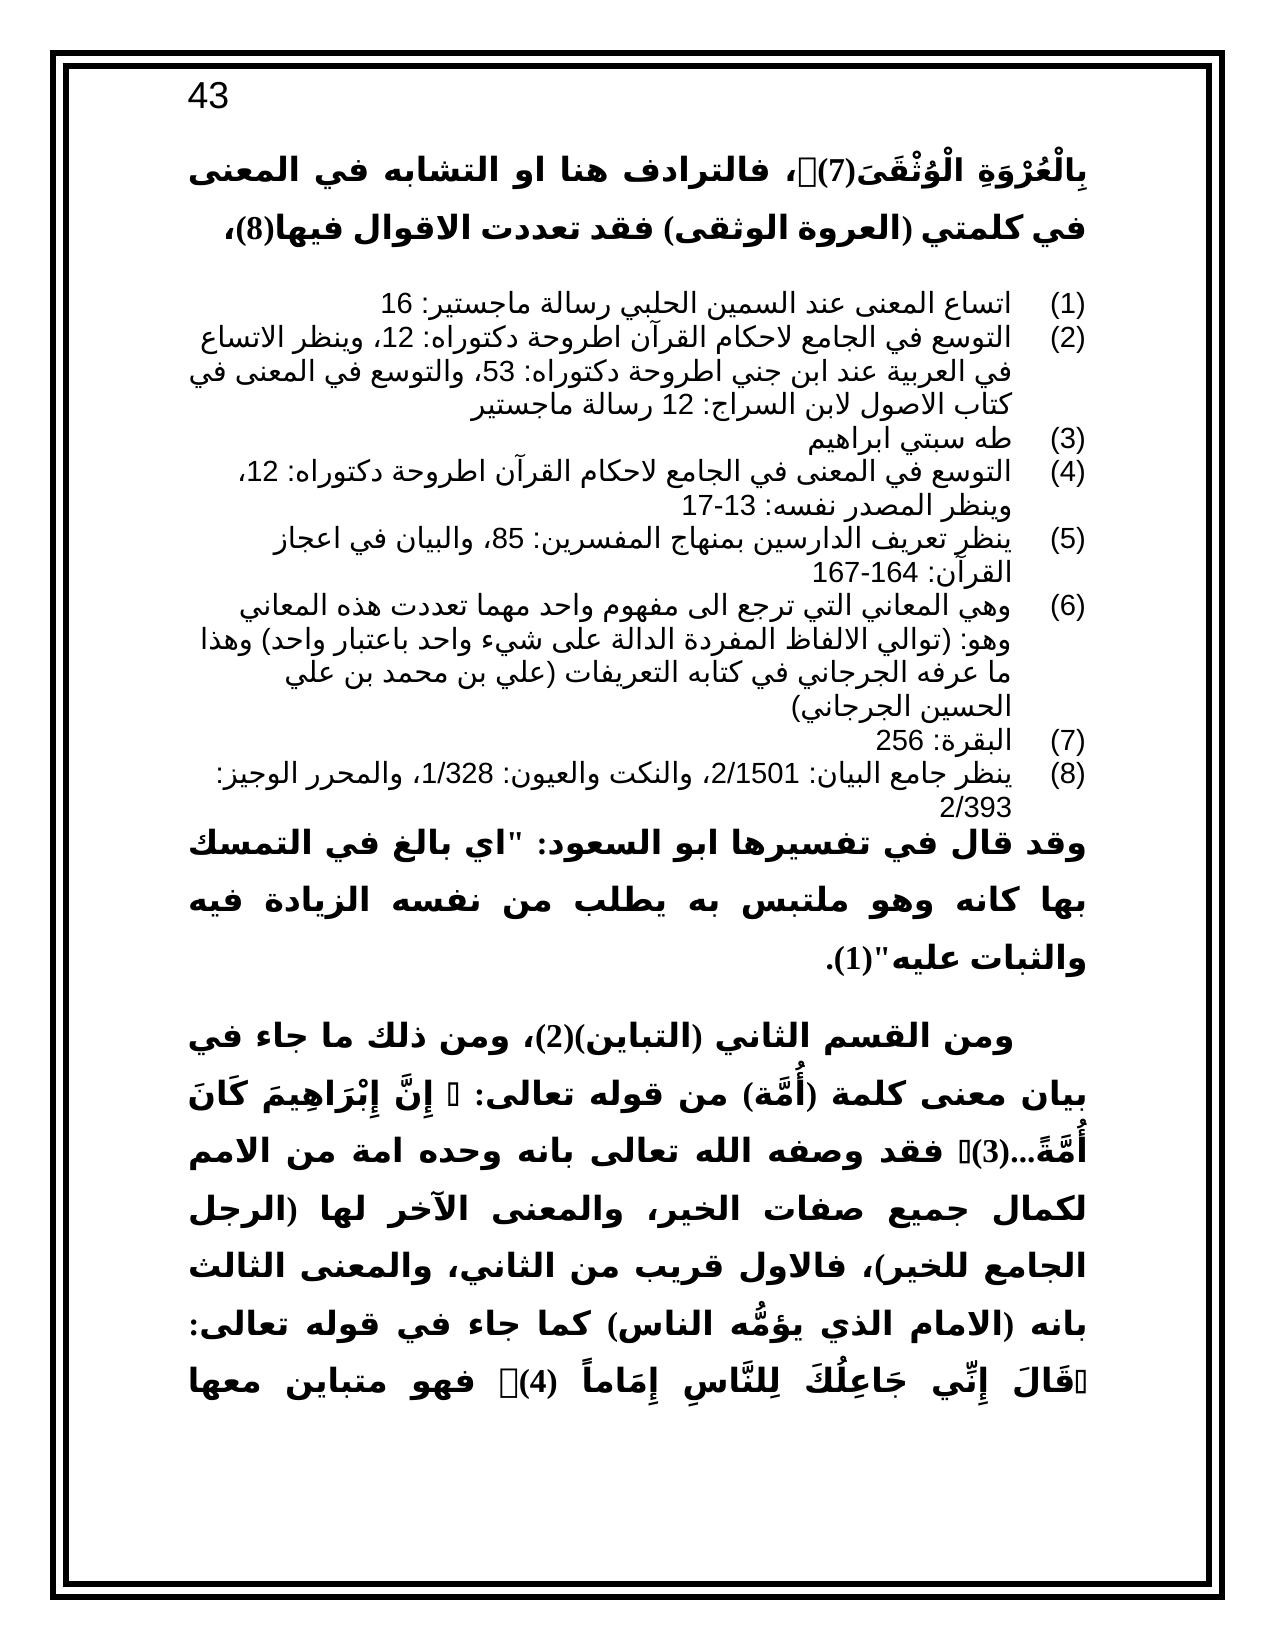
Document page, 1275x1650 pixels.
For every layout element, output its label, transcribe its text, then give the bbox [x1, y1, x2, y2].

list طه سبتي ابراهيم [187, 421, 1050, 454]
list ينظر جامع البيان: 2/1501، والنكت والعيون: 1/328، والمحرر الوجيز: 2/393 [187, 756, 1050, 823]
list اتساع المعنى عند السمين الحلبي رسالة ماجستير: 16 [187, 287, 1050, 320]
list البقرة: 256 [187, 723, 1050, 756]
list ينظر تعريف الدارسين بمنهاج المفسرين: 85، والبيان في اعجاز القرآن: 164-167 [187, 521, 1050, 588]
text وقد قال في تفسيرها ابو السعود: "اي بالغ في التمسك بها كانه وهو ملتبس به يطلب من نفسه الزيادة فيه والثبات عليه"(1). [187, 823, 1087, 977]
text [187, 150, 1087, 247]
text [187, 1017, 1087, 1401]
list التوسع في الجامع لاحكام القرآن اطروحة دكتوراه: 12، وينظر الاتساع في العربية عند ابن جني اطروحة دكتوراه: 53، والتوسع في المعنى في كتاب الاصول لابن السراج: 12 رسالة ماجستير [187, 320, 1050, 421]
list التوسع في المعنى في الجامع لاحكام القرآن اطروحة دكتوراه: 12، وينظر المصدر نفسه: 13-17 [187, 454, 1050, 521]
list وهي المعاني التي ترجع الى مفهوم واحد مهما تعددت هذه المعاني وهو: (توالي الالفاظ المفردة الدالة على شيء واحد باعتبار واحد) وهذا ما عرفه الجرجاني في كتابه التعريفات (علي بن محمد بن علي الحسين الجرجاني) [187, 588, 1050, 723]
